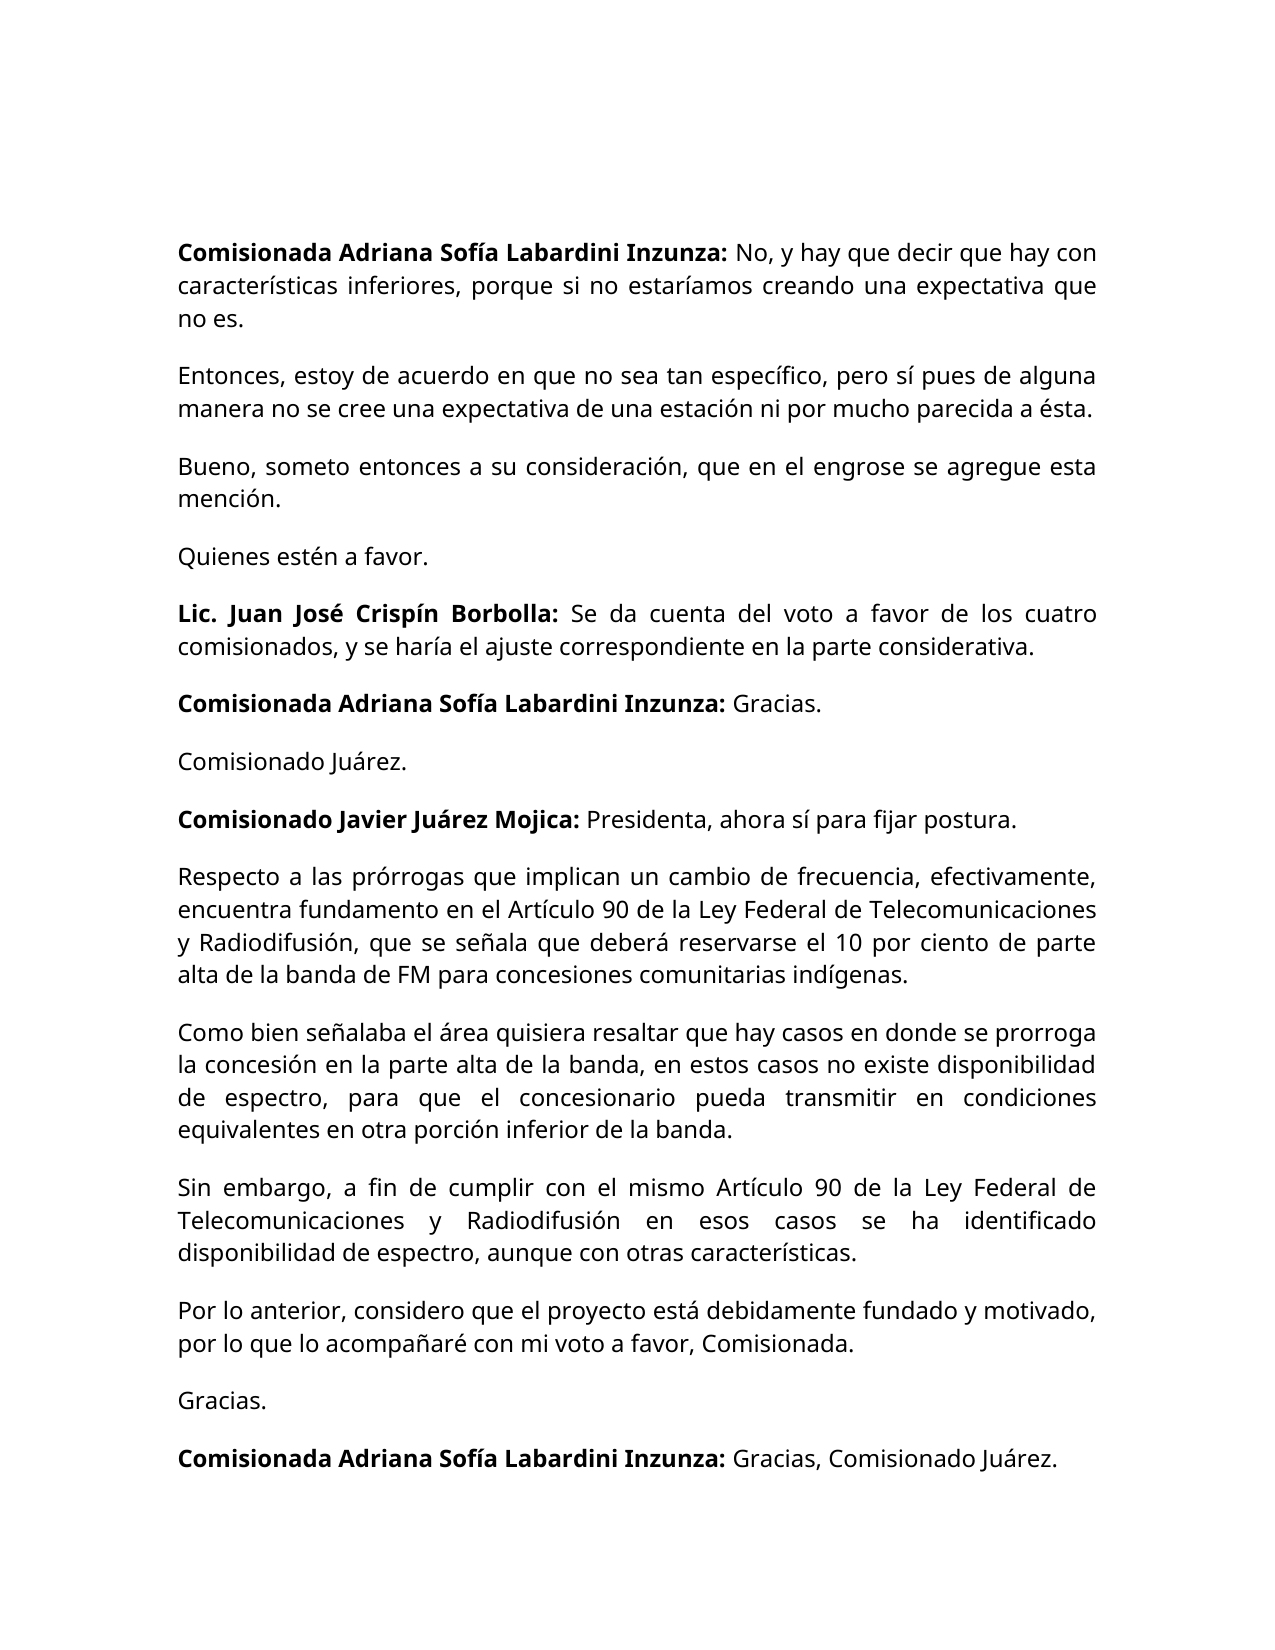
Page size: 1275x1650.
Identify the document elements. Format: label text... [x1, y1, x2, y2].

text Gracias. [177, 1384, 1098, 1417]
text Bueno, someto entonces a su consideración, que en el engrose se agregue esta mención. [177, 449, 1098, 514]
text Respecto a las prórrogas que implican un cambio de frecuencia, efectivamente, encuentra fundamento en el Artículo 90 de la Ley Federal de Telecomunicaciones y Radiodifusión, que se señala que deberá reservarse el 10 por ciento de parte alta de la banda de FM para concesiones comunitarias indígenas. [177, 860, 1098, 991]
text Comisionado Javier Juárez Mojica: Presidenta, ahora sí para fijar postura. [177, 802, 1098, 835]
text Como bien señalaba el área quisiera resaltar que hay casos en donde se prorroga la concesión en la parte alta de la banda, en estos casos no existe disponibilidad de espectro, para que el concesionario pueda transmitir en condiciones equivalentes en otra porción inferior de la banda. [177, 1016, 1098, 1146]
text Comisionado Juárez. [177, 745, 1098, 777]
text Comisionada Adriana Sofía Labardini Inzunza: Gracias. [177, 687, 1098, 720]
text Lic. Juan José Crispín Borbolla: Se da cuenta del voto a favor de los cuatro comisionados, y se haría el ajuste correspondiente en la parte considerativa. [177, 597, 1098, 662]
text Por lo anterior, considero que el proyecto está debidamente fundado y motivado, por lo que lo acompañaré con mi voto a favor, Comisionada. [177, 1294, 1098, 1359]
text Comisionada Adriana Sofía Labardini Inzunza: No, y hay que decir que hay con características inferiores, porque si no estaríamos creando una expectativa que no es. [177, 236, 1098, 334]
text Entonces, estoy de acuerdo en que no sea tan específico, pero sí pues de alguna manera no se cree una expectativa de una estación ni por mucho parecida a ésta. [177, 359, 1098, 424]
text Comisionada Adriana Sofía Labardini Inzunza: Gracias, Comisionado Juárez. [177, 1442, 1098, 1474]
text Sin embargo, a fin de cumplir con el mismo Artículo 90 de la Ley Federal de Telecomunicaciones y Radiodifusión en esos casos se ha identificado disponibilidad de espectro, aunque con otras características. [177, 1171, 1098, 1269]
text Quienes estén a favor. [177, 539, 1098, 572]
